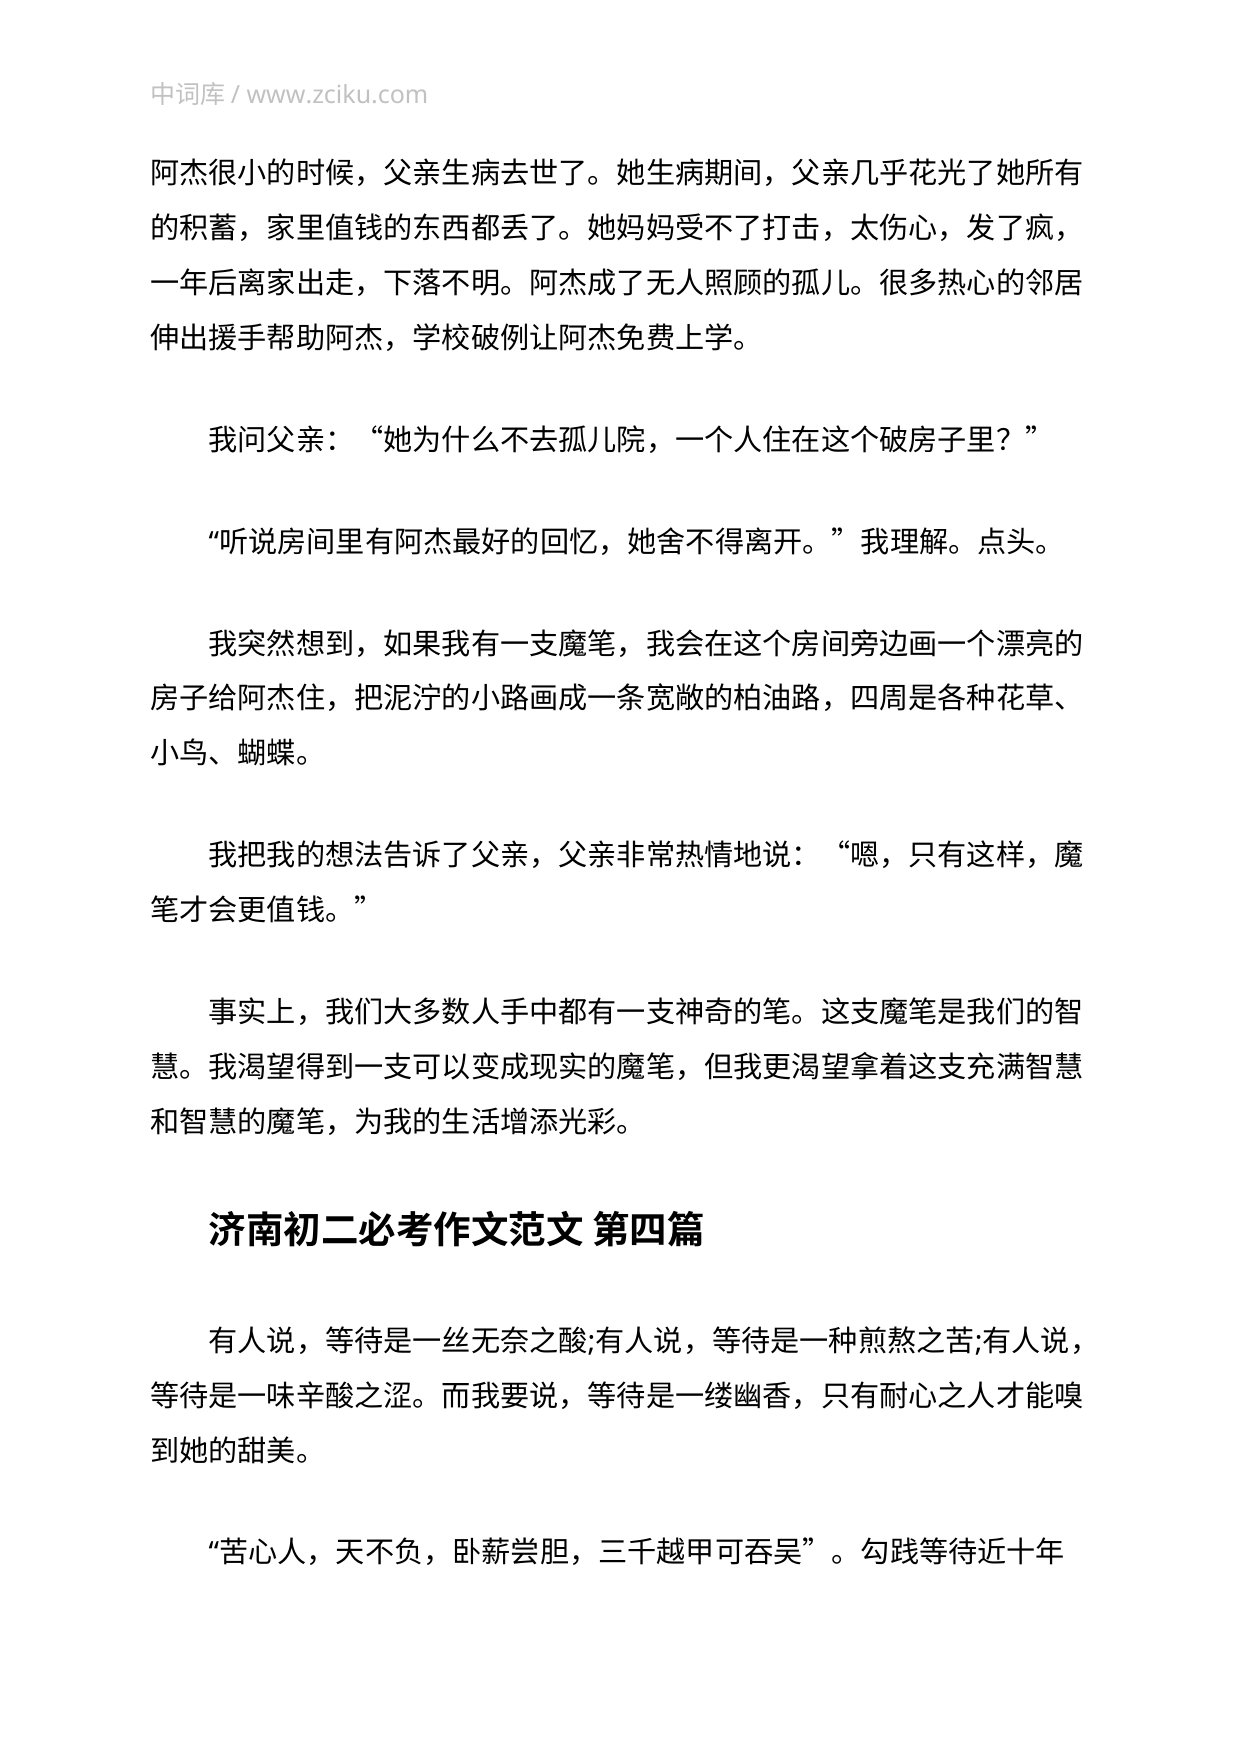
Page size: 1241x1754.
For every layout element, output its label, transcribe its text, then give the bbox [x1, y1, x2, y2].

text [150, 150, 1090, 357]
text 事实上，我们大多数人手中都有一支神奇的笔。这支魔笔是我们的智慧。我渴望得到一支可以变成现实的魔笔，但我更渴望拿着这支充满智慧和智慧的魔笔，为我的生活增添光彩。 [150, 988, 1090, 1141]
text “听说房间里有阿杰最好的回忆，她舍不得离开。”我理解。点头。 [150, 518, 1090, 561]
text 我问父亲：“她为什么不去孤儿院，一个人住在这个破房子里？” [150, 416, 1090, 459]
text 有人说，等待是一丝无奈之酸;有人说，等待是一种煎熬之苦;有人说，等待是一味辛酸之涩。而我要说，等待是一缕幽香，只有耐心之人才能嗅到她的甜美。 [150, 1317, 1090, 1469]
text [150, 1529, 1090, 1571]
text 我把我的想法告诉了父亲，父亲非常热情地说：“嗯，只有这样，魔笔才会更值钱。” [150, 832, 1090, 929]
text 我突然想到，如果我有一支魔笔，我会在这个房间旁边画一个漂亮的房子给阿杰住，把泥泞的小路画成一条宽敞的柏油路，四周是各种花草、小鸟、蝴蝶。 [150, 620, 1090, 772]
text 济南初二必考作文范文 第四篇 [150, 1200, 1090, 1254]
